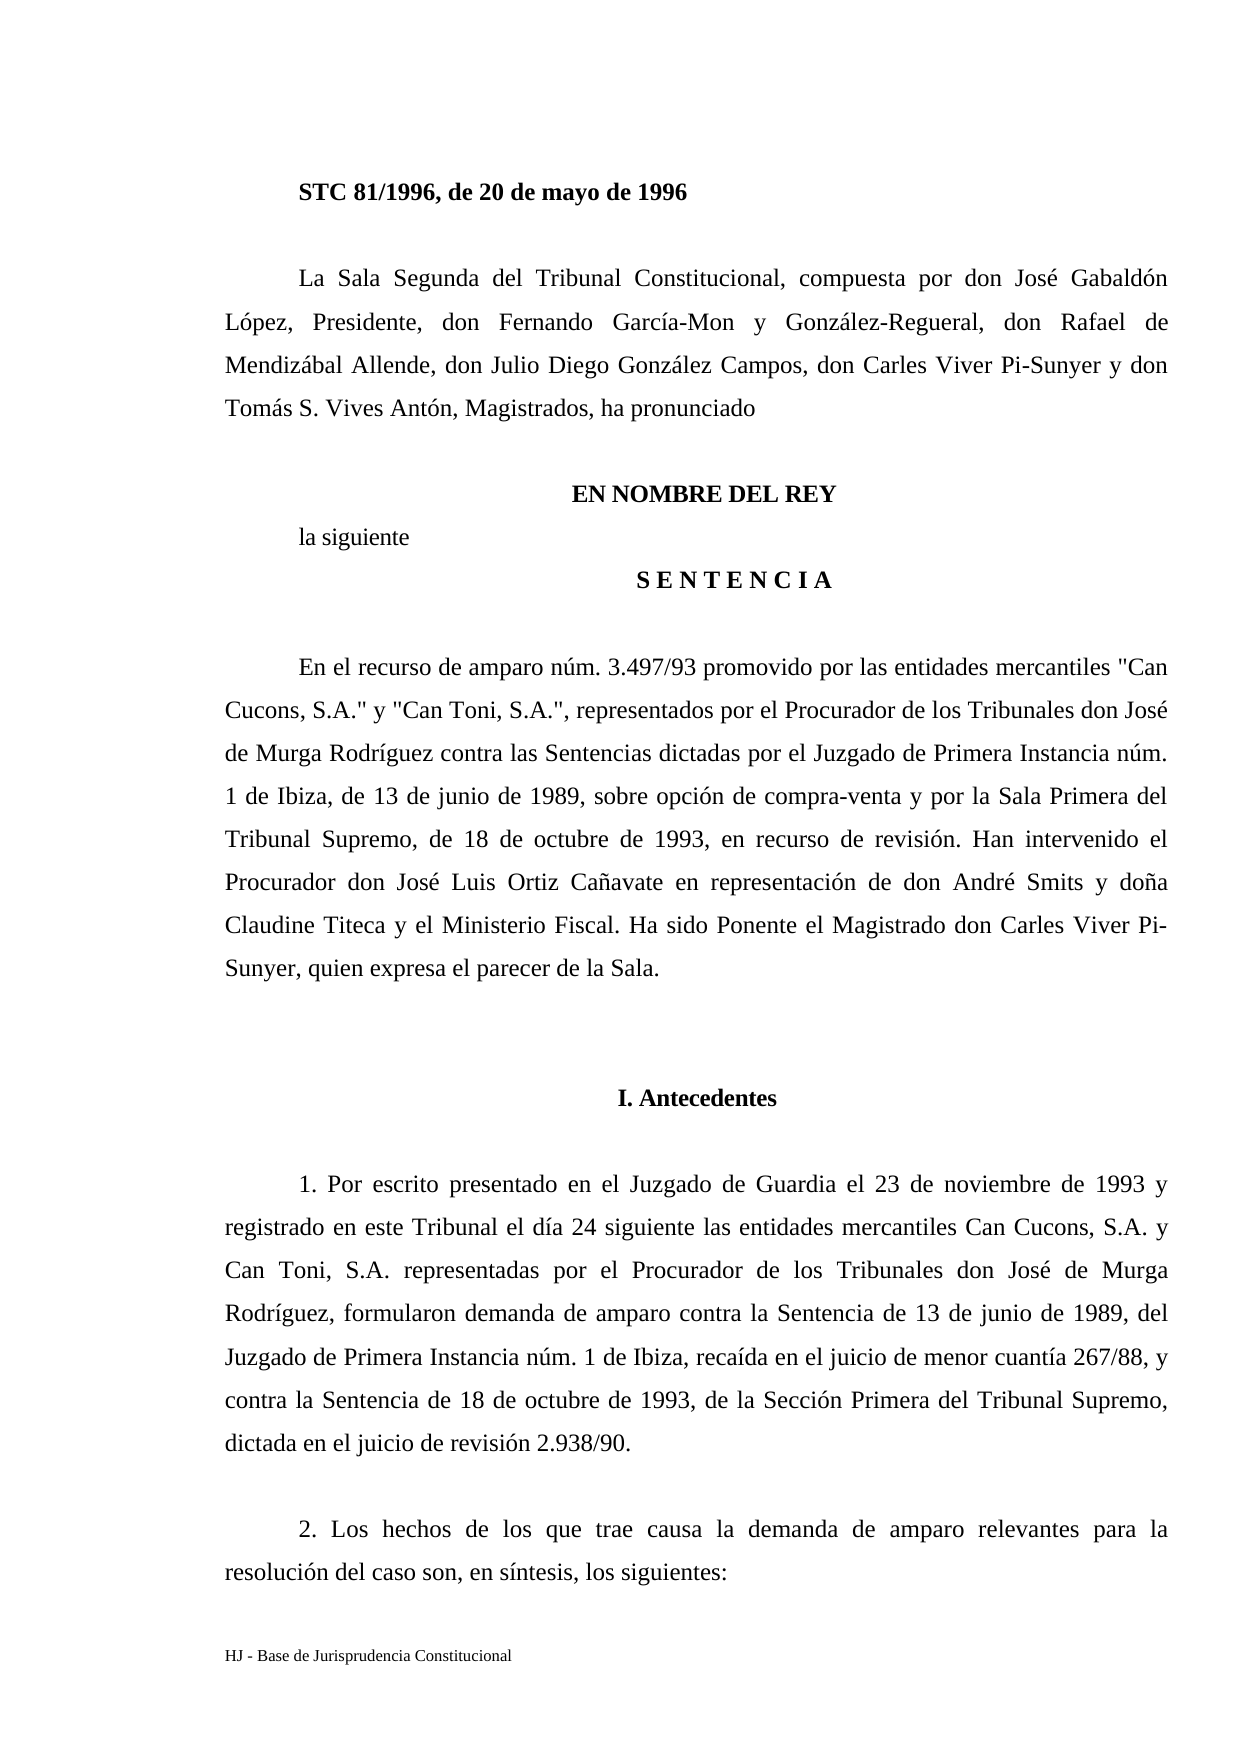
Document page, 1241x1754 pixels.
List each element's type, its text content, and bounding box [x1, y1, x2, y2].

text I. Antecedentes [224, 1083, 1169, 1112]
text S E N T E N C I A [224, 565, 1169, 594]
text La Sala Segunda del Tribunal Constitucional, compuesta por don José Gabaldón López, Presidente, don Fernando García-Mon y González-Regueral, don Rafael de Mendizábal Allende, don Julio Diego González Campos, don Carles Viver Pi-Sunyer y don Tomás S. Vives Antón, Magistrados, ha pronunciado [224, 263, 1169, 422]
text En el recurso de amparo núm. 3.497/93 promovido por las entidades mercantiles "Can Cucons, S.A." y "Can Toni, S.A.", representados por el Procurador de los Tribunales don José de Murga Rodríguez contra las Sentencias dictadas por el Juzgado de Primera Instancia núm. 1 de Ibiza, de 13 de junio de 1989, sobre opción de compra-venta y por la Sala Primera del Tribunal Supremo, de 18 de octubre de 1993, en recurso de revisión. Han intervenido el Procurador don José Luis Ortiz Cañavate en representación de don André Smits y doña Claudine Titeca y el Ministerio Fiscal. Ha sido Ponente el Magistrado don Carles Viver Pi-Sunyer, quien expresa el parecer de la Sala. [224, 652, 1169, 982]
text la siguiente [224, 522, 1110, 551]
text EN NOMBRE DEL REY [224, 479, 1110, 508]
text 2. Los hechos de los que trae causa la demanda de amparo relevantes para la resolución del caso son, en síntesis, los siguientes: [224, 1514, 1169, 1586]
text STC 81/1996, de 20 de mayo de 1996 [224, 177, 1169, 206]
text 1. Por escrito presentado en el Juzgado de Guardia el 23 de noviembre de 1993 y registrado en este Tribunal el día 24 siguiente las entidades mercantiles Can Cucons, S.A. y Can Toni, S.A. representadas por el Procurador de los Tribunales don José de Murga Rodríguez, formularon demanda de amparo contra la Sentencia de 13 de junio de 1989, del Juzgado de Primera Instancia núm. 1 de Ibiza, recaída en el juicio de menor cuantía 267/88, y contra la Sentencia de 18 de octubre de 1993, de la Sección Primera del Tribunal Supremo, dictada en el juicio de revisión 2.938/90. [224, 1169, 1169, 1457]
